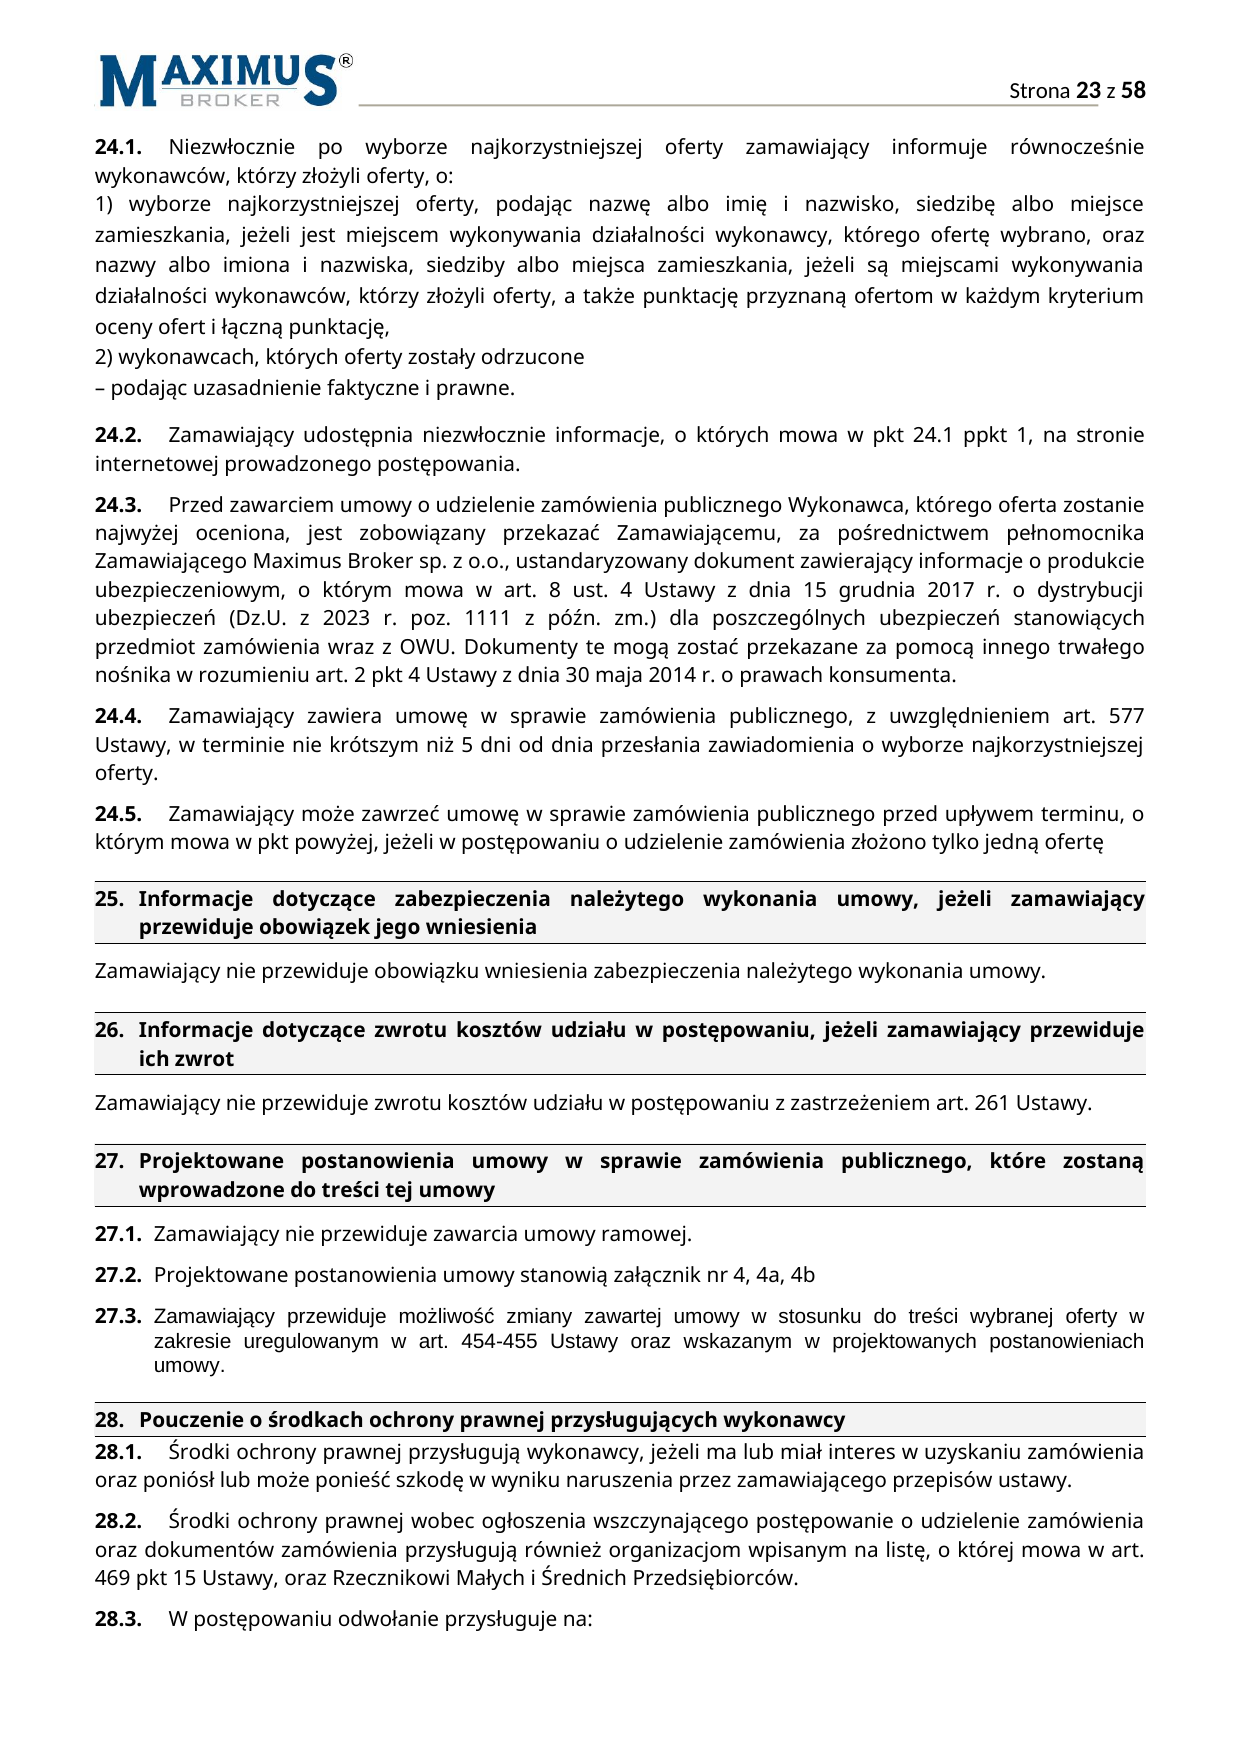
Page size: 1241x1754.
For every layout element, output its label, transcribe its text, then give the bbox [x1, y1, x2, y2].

list Środki ochrony prawnej wobec ogłoszenia wszczynającego postępowanie o udzielenie zamówienia oraz dokumentów zamówienia przysługują również organizacjom wpisanym na listę, o której mowa w art. 469 pkt 15 Ustawy, oraz Rzecznikowi Małych i Średnich Przedsiębiorców. [94, 1506, 1146, 1592]
list Zamawiający może zawrzeć umowę w sprawie zamówienia publicznego przed upływem terminu, o którym mowa w pkt powyżej, jeżeli w postępowaniu o udzielenie zamówienia złożono tylko jedną ofertę [94, 799, 1146, 856]
subtitle Informacje dotyczące zabezpieczenia należytego wykonania umowy, jeżeli zamawiający przewiduje obowiązek jego wniesienia [94, 882, 1146, 944]
list Zamawiający przewiduje możliwość zmiany zawartej umowy w stosunku do treści wybranej oferty w zakresie uregulowanym w art. 454-455 Ustawy oraz wskazanym w projektowanych postanowieniach umowy. [94, 1301, 1146, 1377]
list W postępowaniu odwołanie przysługuje na: [94, 1604, 1146, 1633]
subtitle Projektowane postanowienia umowy w sprawie zamówienia publicznego, które zostaną wprowadzone do treści tej umowy [94, 1145, 1146, 1207]
text Zamawiający nie przewiduje obowiązku wniesienia zabezpieczenia należytego wykonania umowy. [94, 957, 1146, 985]
list Zamawiający udostępnia niezwłocznie informacje, o których mowa w pkt 24.1 ppkt 1, na stronie internetowej prowadzonego postępowania. [94, 420, 1146, 477]
subtitle Pouczenie o środkach ochrony prawnej przysługujących wykonawcy [94, 1403, 1146, 1437]
list Projektowane postanowienia umowy stanowią załącznik nr 4, 4a, 4b [94, 1260, 1146, 1288]
list Niezwłocznie po wyborze najkorzystniejszej oferty zamawiający informuje równocześnie wykonawców, którzy złożyli oferty, o: [94, 132, 1146, 189]
text 1) wyborze najkorzystniejszej oferty, podając nazwę albo imię i nazwisko, siedzibę albo miejsce zamieszkania, jeżeli jest miejscem wykonywania działalności wykonawcy, którego ofertę wybrano, oraz nazwy albo imiona i nazwiska, siedziby albo miejsca zamieszkania, jeżeli są miejscami wykonywania działalności wykonawców, którzy złożyli oferty, a także punktację przyznaną ofertom w każdym kryterium oceny ofert i łączną punktację, [94, 189, 1146, 340]
subtitle Informacje dotyczące zwrotu kosztów udziału w postępowaniu, jeżeli zamawiający przewiduje ich zwrot [94, 1013, 1146, 1075]
list Środki ochrony prawnej przysługują wykonawcy, jeżeli ma lub miał interes w uzyskaniu zamówienia oraz poniósł lub może ponieść szkodę w wyniku naruszenia przez zamawiającego przepisów ustawy. [94, 1437, 1146, 1494]
text Zamawiający nie przewiduje zwrotu kosztów udziału w postępowaniu z zastrzeżeniem art. 261 Ustawy. [94, 1088, 1146, 1116]
text – podając uzasadnienie faktyczne i prawne. [94, 373, 1146, 401]
text 2) wykonawcach, których oferty zostały odrzucone [94, 342, 1146, 371]
list Zamawiający nie przewiduje zawarcia umowy ramowej. [94, 1219, 1146, 1247]
list Zamawiający zawiera umowę w sprawie zamówienia publicznego, z uwzględnieniem art. 577 Ustawy, w terminie nie krótszym niż 5 dni od dnia przesłania zawiadomienia o wyborze najkorzystniejszej oferty. [94, 701, 1146, 787]
picture [94, 50, 359, 111]
list Przed zawarciem umowy o udzielenie zamówienia publicznego Wykonawca, którego oferta zostanie najwyżej oceniona, jest zobowiązany przekazać Zamawiającemu, za pośrednictwem pełnomocnika Zamawiającego Maximus Broker sp. z o.o., ustandaryzowany dokument zawierający informacje o produkcie ubezpieczeniowym, o którym mowa w art. 8 ust. 4 Ustawy z dnia 15 grudnia 2017 r. o dystrybucji ubezpieczeń (Dz.U. z 2023 r. poz. 1111 z późn. zm.) dla poszczególnych ubezpieczeń stanowiących przedmiot zamówienia wraz z OWU. Dokumenty te mogą zostać przekazane za pomocą innego trwałego nośnika w rozumieniu art. 2 pkt 4 Ustawy z dnia 30 maja 2014 r. o prawach konsumenta. [94, 490, 1146, 689]
